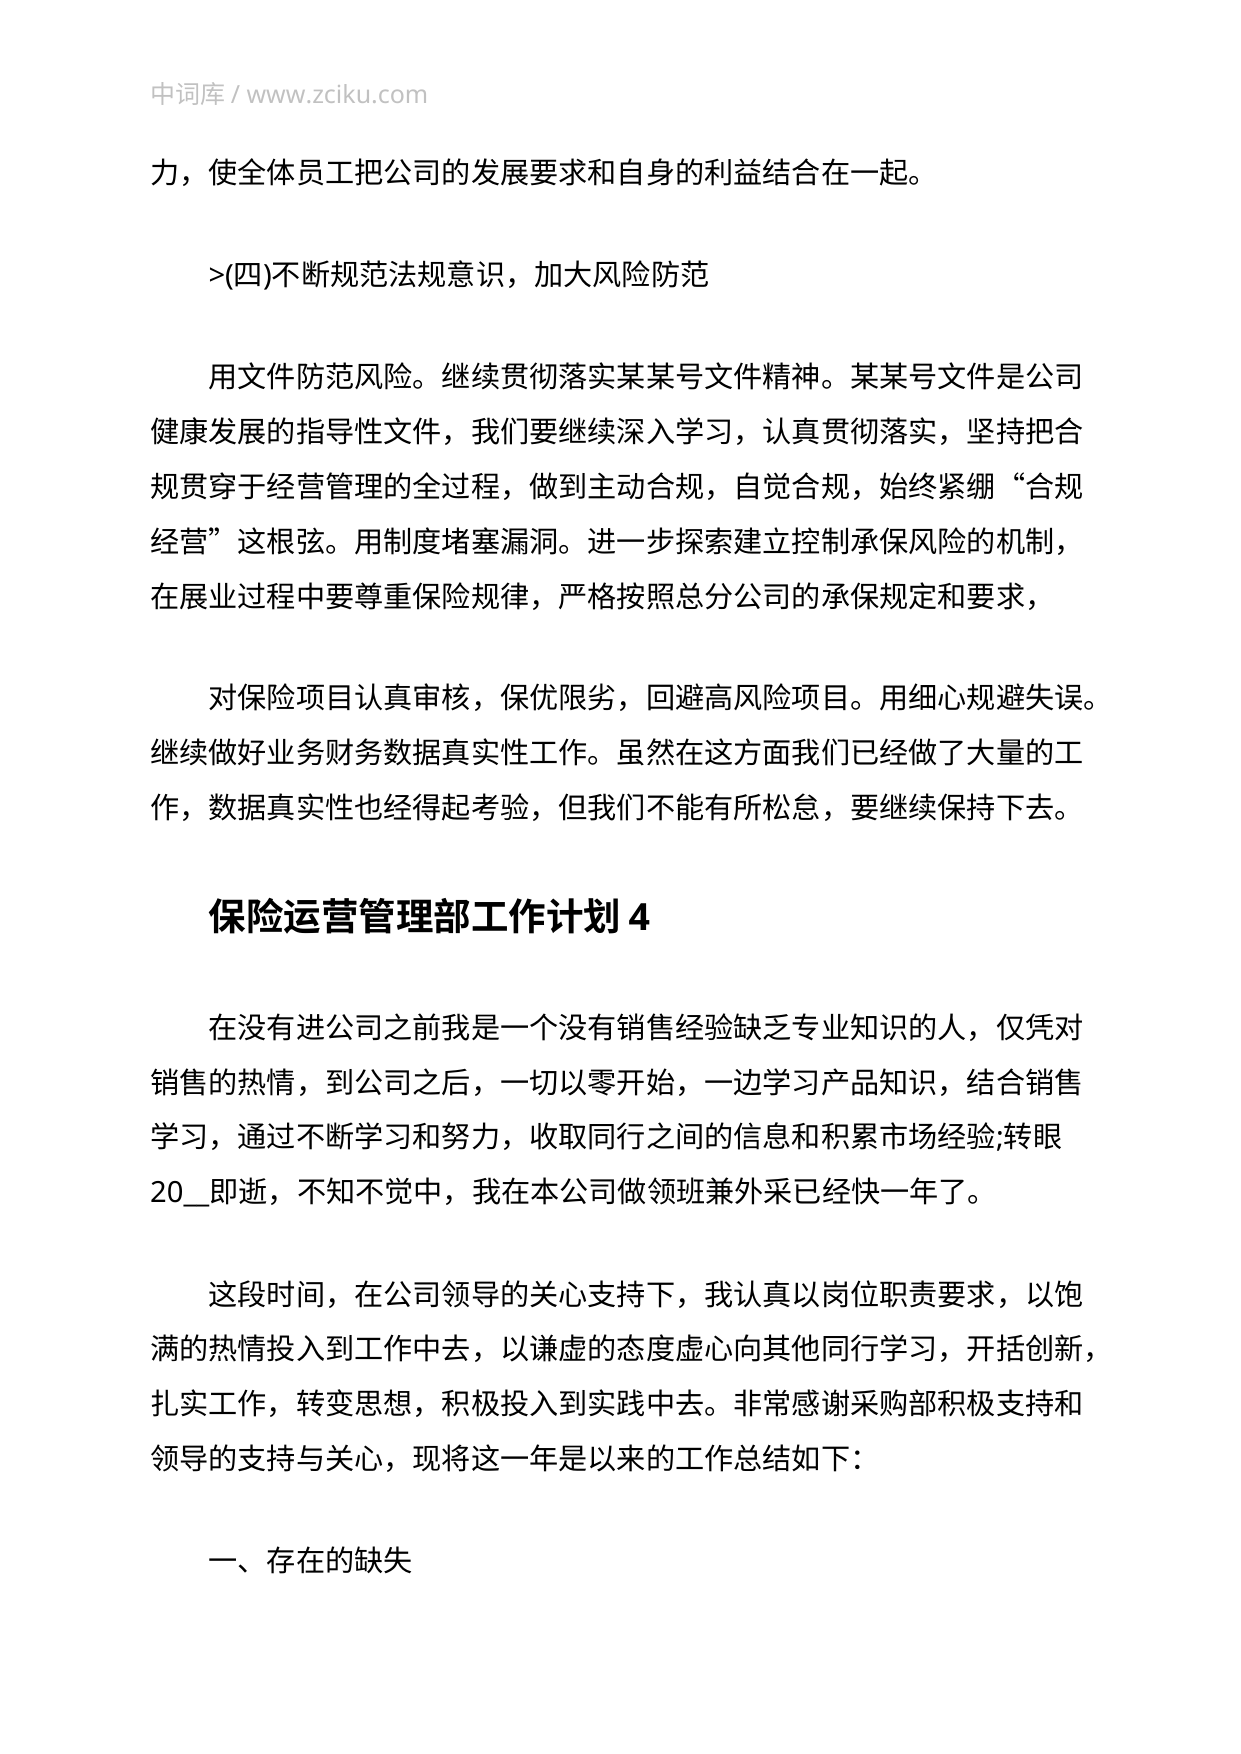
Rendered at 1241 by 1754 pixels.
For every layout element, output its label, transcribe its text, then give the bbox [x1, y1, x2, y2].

text 一、存在的缺失 [150, 1537, 1090, 1580]
text 这段时间，在公司领导的关心支持下，我认真以岗位职责要求，以饱满的热情投入到工作中去，以谦虚的态度虚心向其他同行学习，开括创新，扎实工作，转变思想，积极投入到实践中去。非常感谢采购部积极支持和领导的支持与关心，现将这一年是以来的工作总结如下： [150, 1271, 1090, 1478]
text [150, 150, 1090, 192]
text 保险运营管理部工作计划4 [150, 887, 1090, 941]
text 用文件防范风险。继续贯彻落实某某号文件精神。某某号文件是公司健康发展的指导性文件，我们要继续深入学习，认真贯彻落实，坚持把合规贯穿于经营管理的全过程，做到主动合规，自觉合规，始终紧绷“合规经营”这根弦。用制度堵塞漏洞。进一步探索建立控制承保风险的机制，在展业过程中要尊重保险规律，严格按照总分公司的承保规定和要求， [150, 354, 1090, 616]
text >(四)不断规范法规意识，加大风险防范 [150, 252, 1090, 294]
text 对保险项目认真审核，保优限劣，回避高风险项目。用细心规避失误。继续做好业务财务数据真实性工作。虽然在这方面我们已经做了大量的工作，数据真实性也经得起考验，但我们不能有所松怠，要继续保持下去。 [150, 675, 1090, 827]
text 在没有进公司之前我是一个没有销售经验缺乏专业知识的人，仅凭对销售的热情，到公司之后，一切以零开始，一边学习产品知识，结合销售学习，通过不断学习和努力，收取同行之间的信息和积累市场经验;转眼20__即逝，不知不觉中，我在本公司做领班兼外采已经快一年了。 [150, 1004, 1090, 1211]
